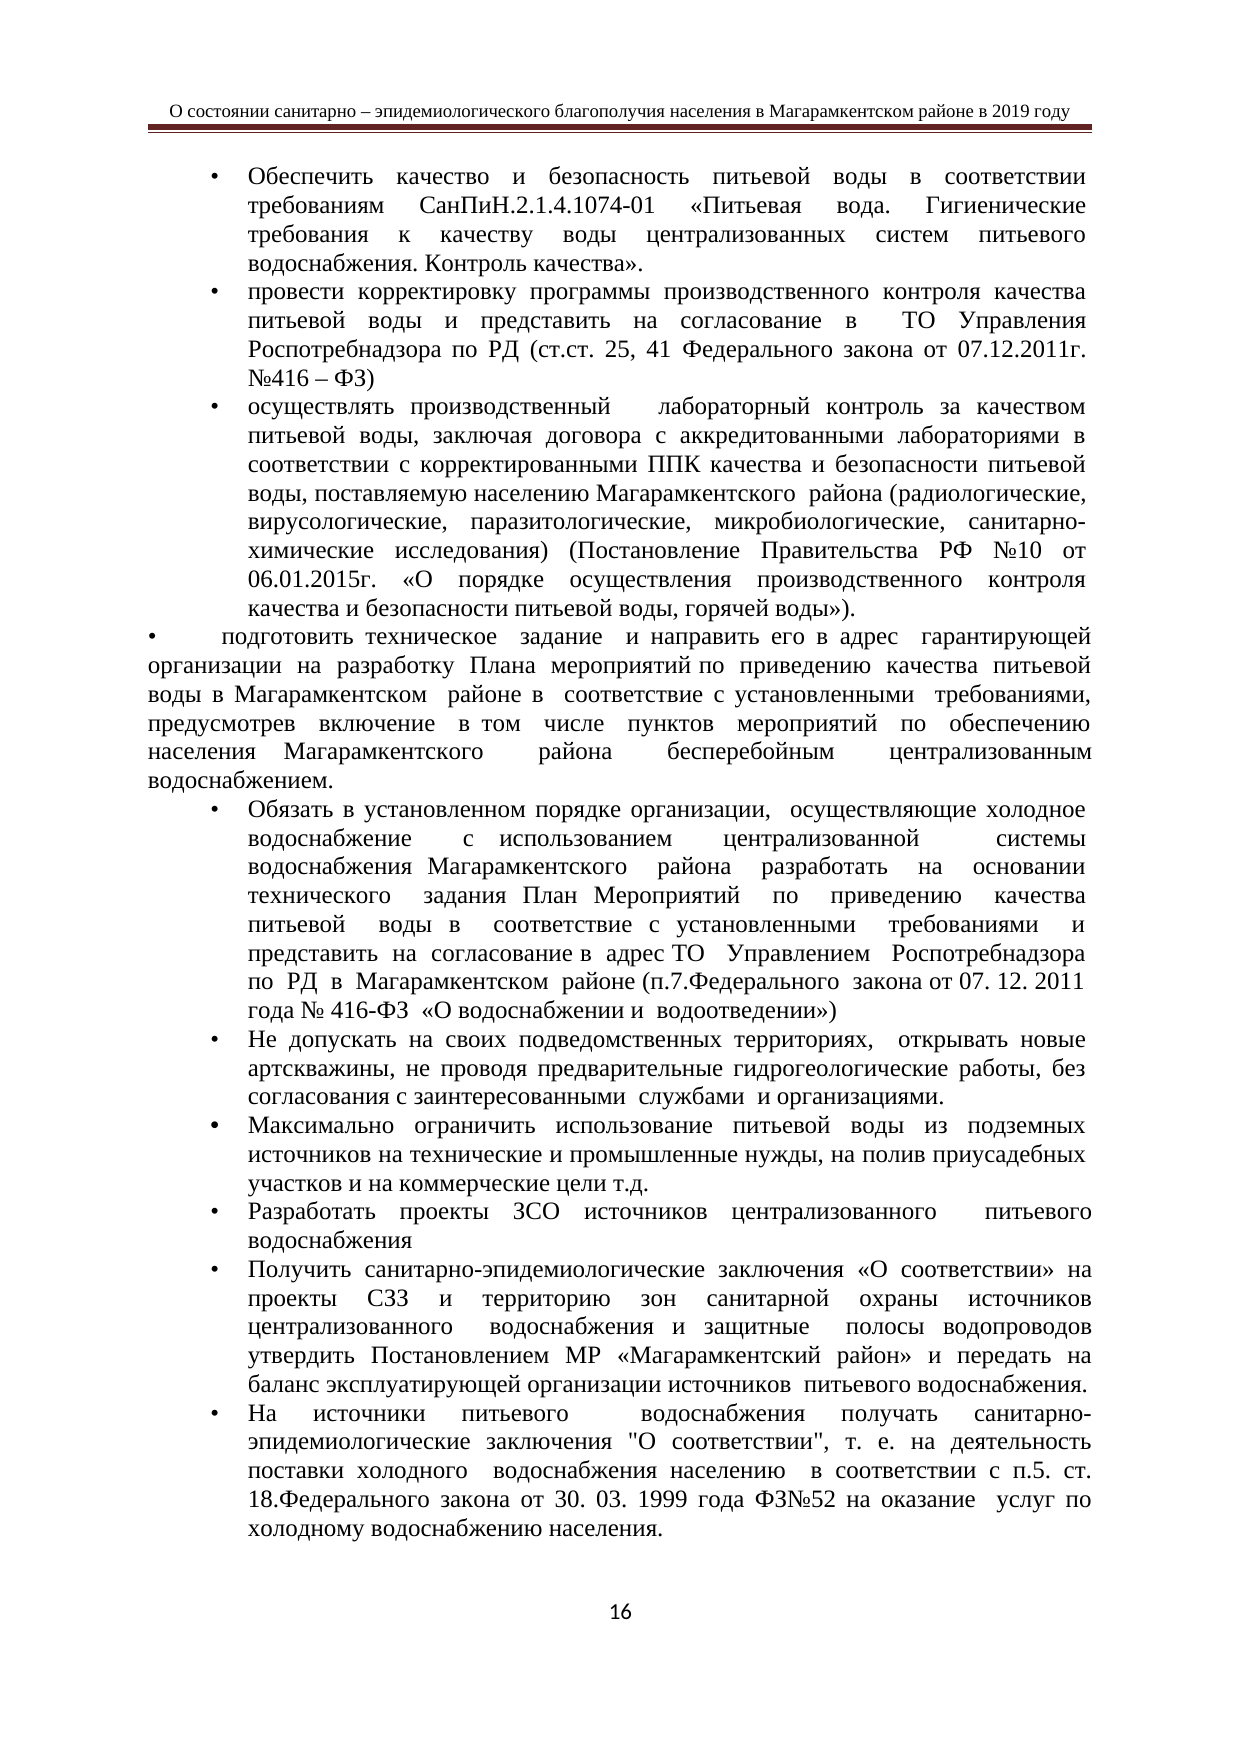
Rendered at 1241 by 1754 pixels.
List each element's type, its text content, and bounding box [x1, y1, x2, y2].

list провести корректировку программы производственного контроля качества питьевой воды и представить на согласование в ТО Управления Роспотребнадзора по РД (ст.ст. 25, 41 Федерального закона от 07.12.2011г. №416 – ФЗ) [210, 276, 1087, 391]
list Получить санитарно-эпидемиологические заключения «О соответствии» на проекты СЗЗ и территорию зон санитарной охраны источников централизованного водоснабжения и защитные полосы водопроводов утвердить Постановлением МР «Магарамкентский район» и передать на баланс эксплуатирующей организации источников питьевого водоснабжения. [210, 1254, 1092, 1398]
list Обеспечить качество и безопасность питьевой воды в соответствии требованиям СанПиН.2.1.4.1074-01 «Питьевая вода. Гигиенические требования к качеству воды централизованных систем питьевого водоснабжения. Контроль качества». [210, 161, 1087, 276]
list Обязать в установленном порядке организации, осуществляющие холодное водоснабжение с использованием централизованной системы водоснабжения Магарамкентского района разработать на основании технического задания План Мероприятий по приведению качества питьевой воды в соответствие с установленными требованиями и представить на согласование в адрес ТО Управлением Роспотребнадзора по РД в Магарамкентском районе (п.7.Федерального закона от 07. 12. 2011 года № 416-ФЗ «О водоснабжении и водоотведении») [210, 794, 1087, 1024]
list осуществлять производственный лабораторный контроль за качеством питьевой воды, заключая договора с аккредитованными лабораториями в соответствии с корректированными ППК качества и безопасности питьевой воды, поставляемую населению Магарамкентского района (радиологические, вирусологические, паразитологические, микробиологические, санитарно-химические исследования) (Постановление Правительства РФ №10 от 06.01.2015г. «О порядке осуществления производственного контроля качества и безопасности питьевой воды, горячей воды»). [210, 391, 1087, 621]
list На источники питьевого водоснабжения получать санитарно-эпидемиологические заключения "О соответствии", т. е. на деятельность поставки холодного водоснабжения населению в соответствии с п.5. ст. 18.Федерального закона от 30. 03. 1999 года ФЗ№52 на оказание услуг по холодному водоснабжению населения. [210, 1398, 1092, 1541]
list Разработать проекты ЗСО источников централизованного питьевого водоснабжения [210, 1196, 1092, 1254]
list подготовить техническое задание и направить его в адрес гарантирующей организации на разработку Плана мероприятий по приведению качества питьевой воды в Магарамкентском районе в соответствие с установленными требованиями, предусмотрев включение в том числе пунктов мероприятий по обеспечению населения Магарамкентского района бесперебойным централизованным водоснабжением. [148, 621, 1092, 794]
list Максимально ограничить использование питьевой воды из подземных источников на технические и промышленные нужды, на полив приусадебных участков и на коммерческие цели т.д. [210, 1110, 1087, 1196]
list Не допускать на своих подведомственных территориях, открывать новые артскважины, не проводя предварительные гидрогеологические работы, без согласования с заинтересованными службами и организациями. [210, 1024, 1087, 1110]
